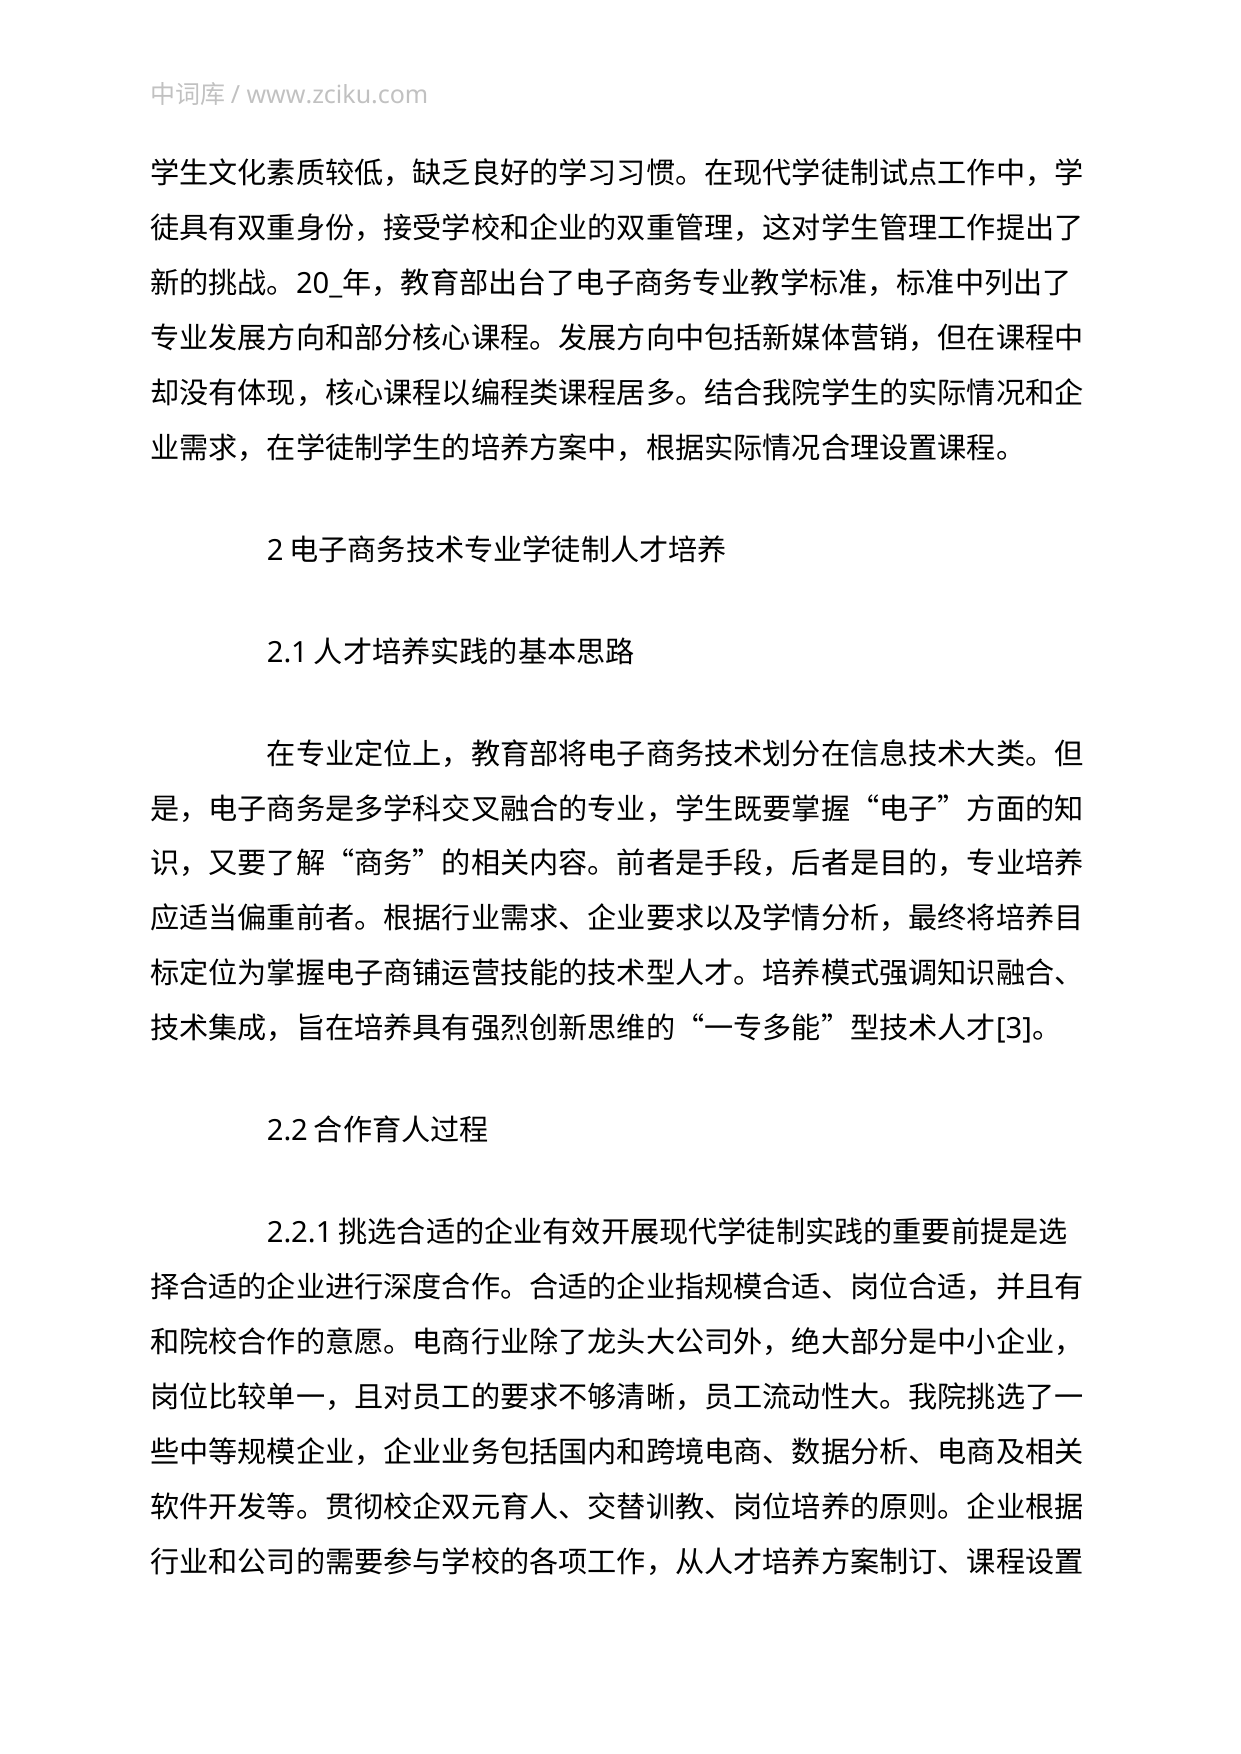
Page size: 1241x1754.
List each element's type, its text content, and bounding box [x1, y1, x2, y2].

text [150, 150, 1090, 467]
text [150, 1209, 1090, 1581]
text 2电子商务技术专业学徒制人才培养 [150, 526, 1090, 569]
text 2.2合作育人过程 [150, 1107, 1090, 1149]
text 2.1人才培养实践的基本思路 [150, 628, 1090, 671]
text 在专业定位上，教育部将电子商务技术划分在信息技术大类。但是，电子商务是多学科交叉融合的专业，学生既要掌握“电子”方面的知识，又要了解“商务”的相关内容。前者是手段，后者是目的，专业培养应适当偏重前者。根据行业需求、企业要求以及学情分析，最终将培养目标定位为掌握电子商铺运营技能的技术型人才。培养模式强调知识融合、技术集成，旨在培养具有强烈创新思维的“一专多能”型技术人才[3]。 [150, 730, 1090, 1047]
